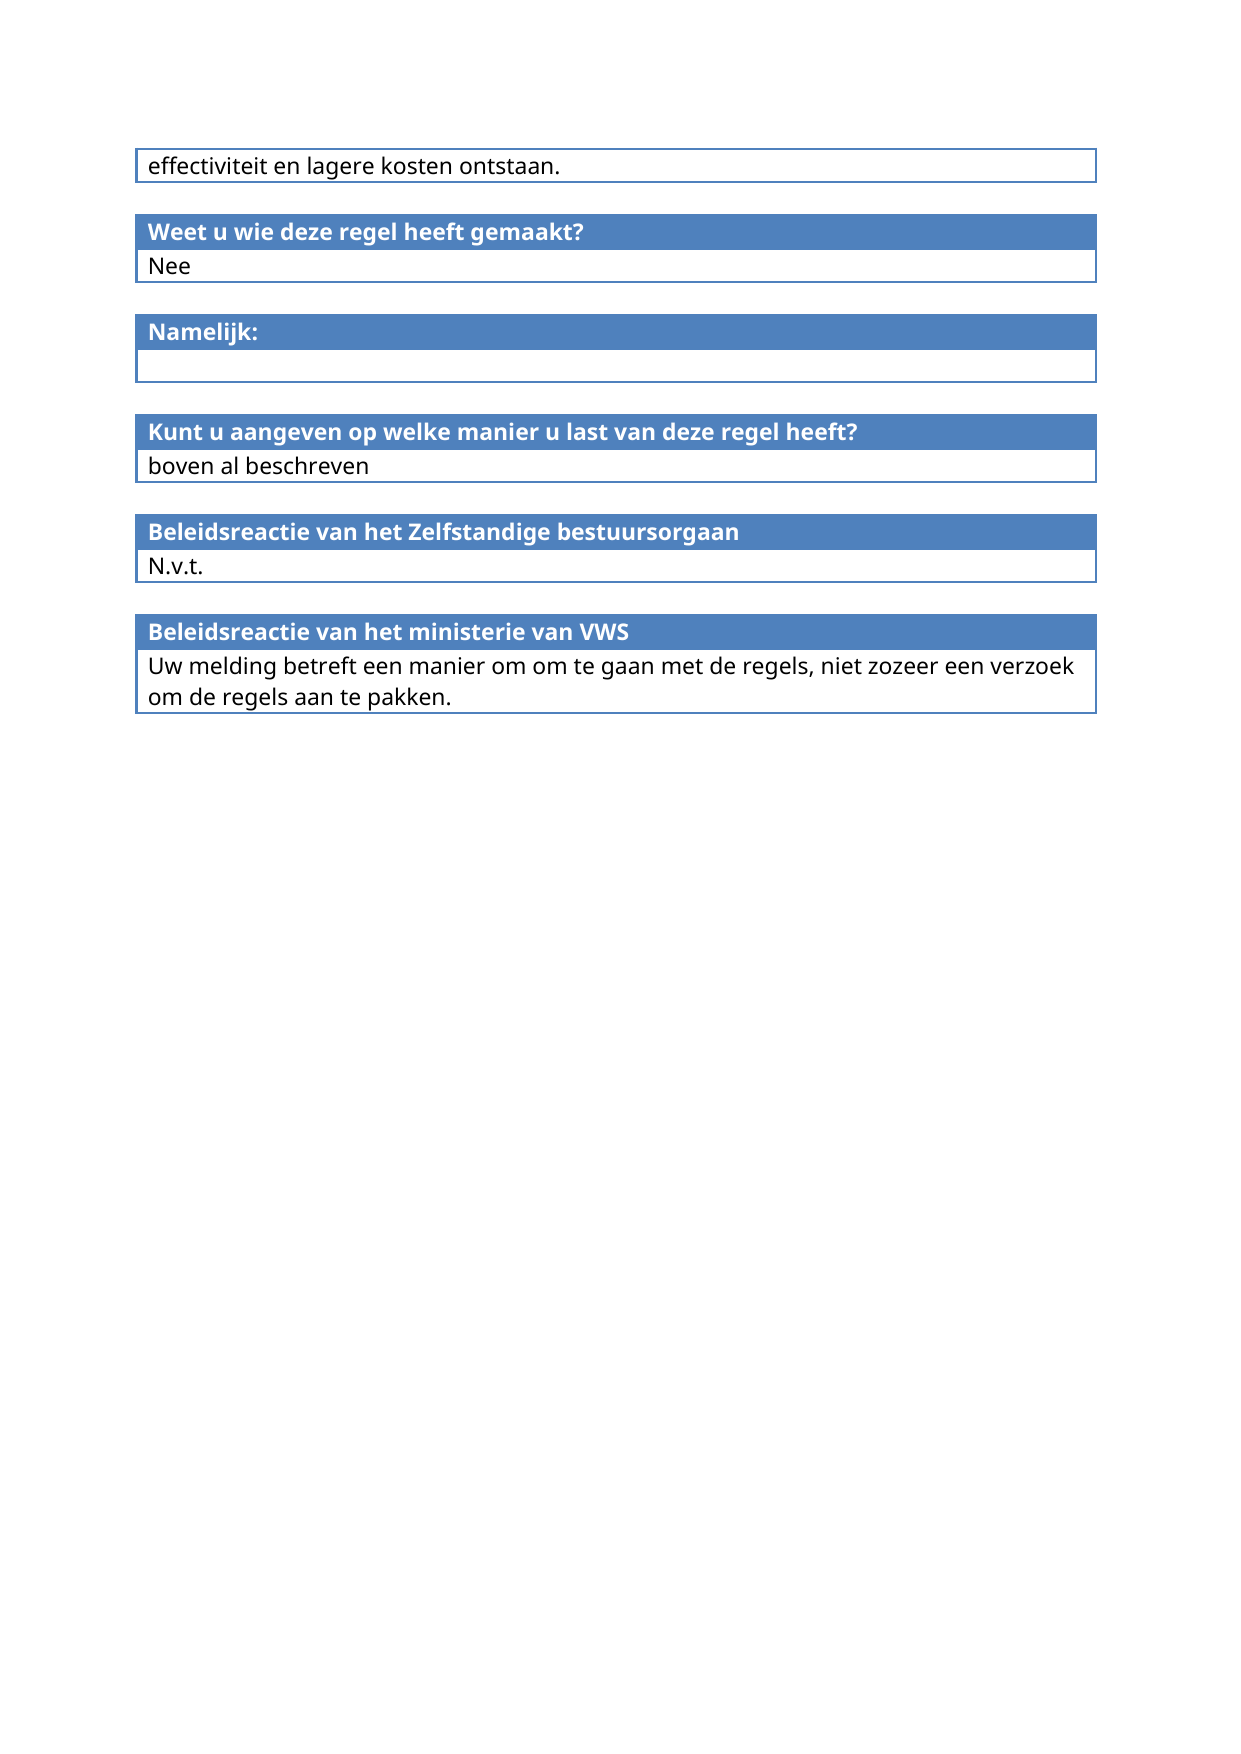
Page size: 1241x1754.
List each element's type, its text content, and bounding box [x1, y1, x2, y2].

table_cell Uw melding betreft een manier om om te gaan met de regels, niet zozeer een verzoek om de regels aan te pakken. [138, 650, 1095, 712]
table_header Weet u wie deze regel heeft gemaakt? [138, 216, 1095, 248]
table_header Beleidsreactie van het ministerie van VWS [138, 616, 1095, 648]
table_cell [138, 350, 1095, 381]
table_cell N.v.t. [138, 550, 1095, 581]
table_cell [138, 150, 1095, 181]
table_cell boven al beschreven [138, 450, 1095, 481]
table_header Kunt u aangeven op welke manier u last van deze regel heeft? [138, 416, 1095, 448]
table_cell Nee [138, 250, 1095, 281]
table_header Namelijk: [138, 316, 1095, 348]
table_header Beleidsreactie van het Zelfstandige bestuursorgaan [138, 516, 1095, 548]
